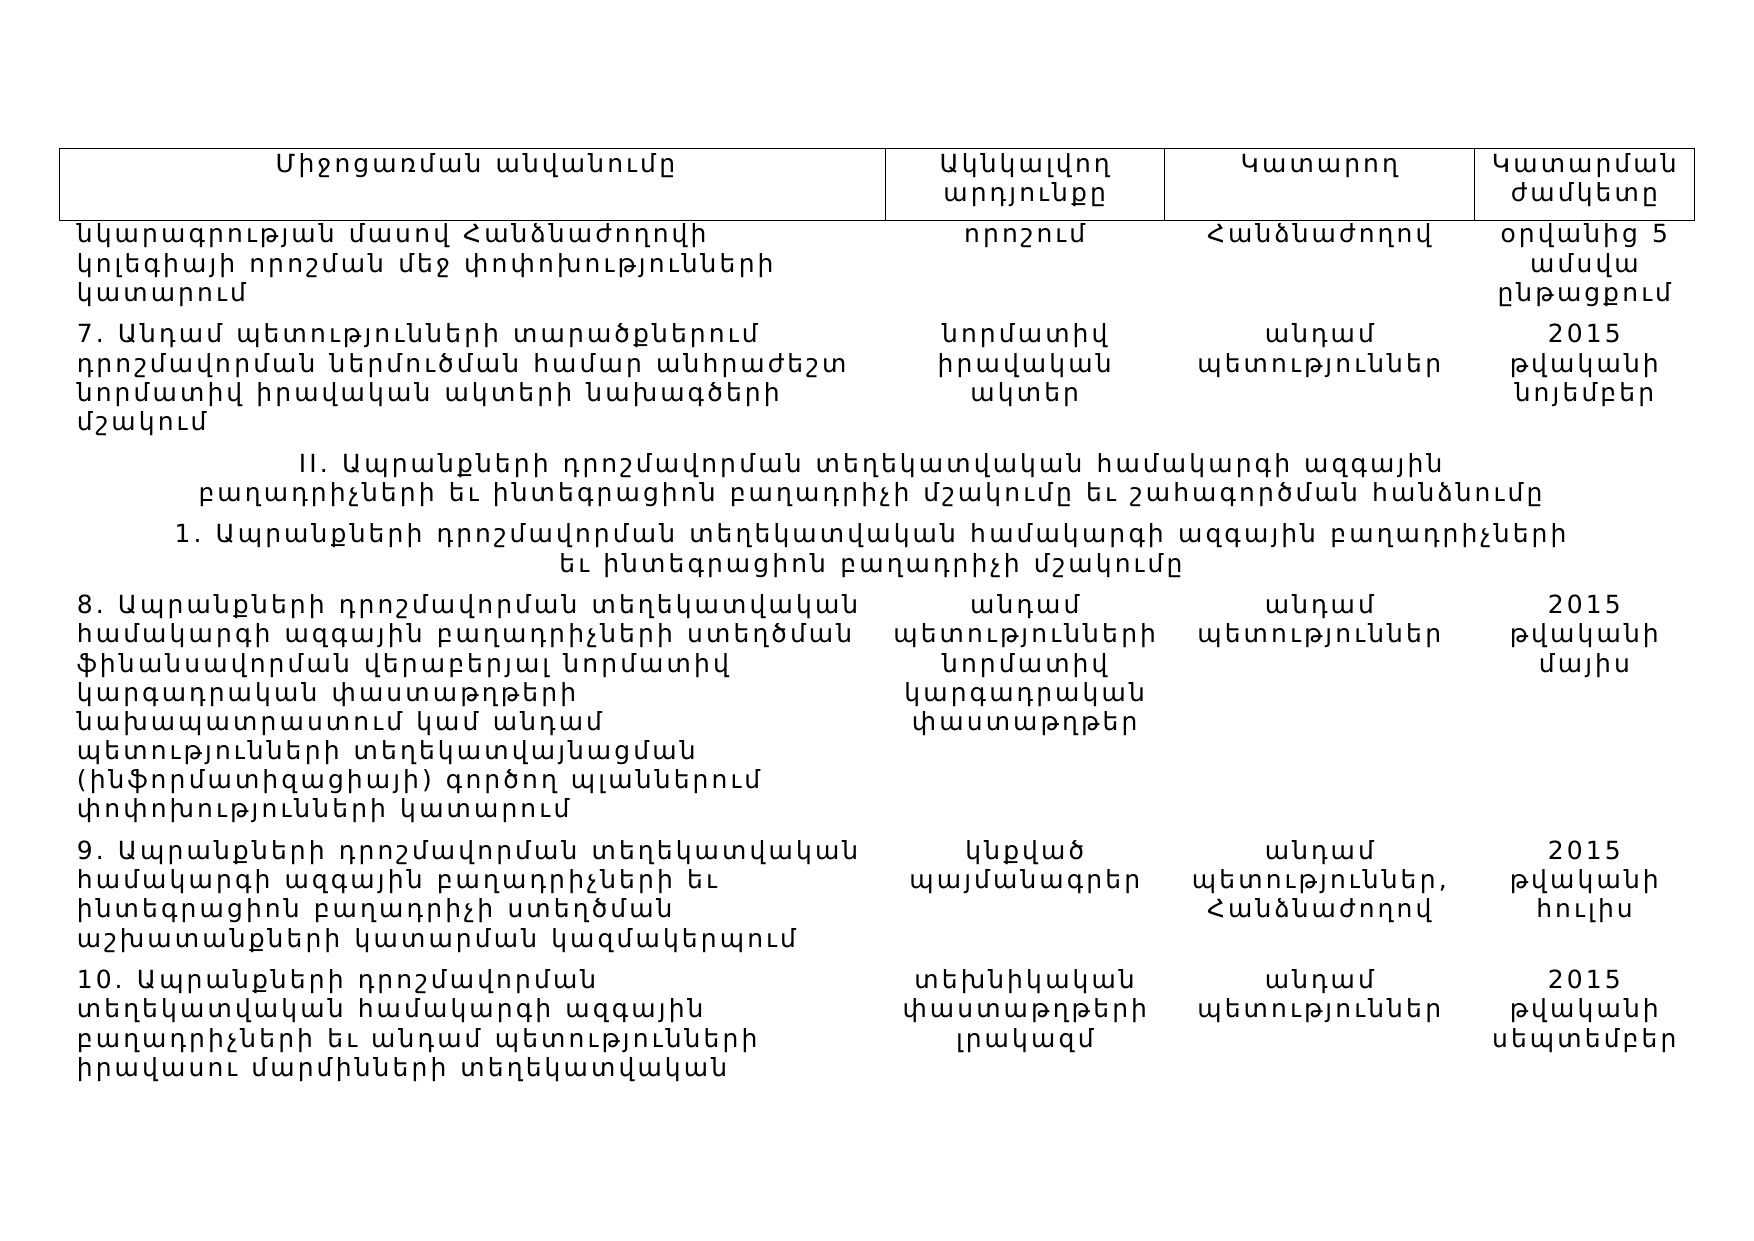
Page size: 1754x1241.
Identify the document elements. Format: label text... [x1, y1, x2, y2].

table_cell նորմատիվ իրավական ակտեր [885, 320, 1164, 449]
table_cell տեխնիկական փաստաթղթերի լրակազմ [885, 965, 1164, 1082]
table_cell անդամ պետություններ [1164, 590, 1474, 836]
table_header Կատարման ժամկետը [1475, 149, 1694, 219]
table_cell 2015 թվականի մայիս [1474, 590, 1694, 836]
table_cell անդամ պետություններ, Հանձնաժողով [1164, 836, 1474, 965]
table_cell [60, 965, 885, 1082]
table_cell անդամ պետություններ [1164, 320, 1474, 449]
table_cell անդամ պետությունների նորմատիվ կարգադրական փաստաթղթեր [885, 590, 1164, 836]
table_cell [1474, 221, 1694, 319]
table_cell անդամ պետություններ [1164, 965, 1474, 1082]
table_header Միջոցառման անվանումը [60, 149, 885, 219]
table_cell 9. Ապրանքների դրոշմավորման տեղեկատվական համակարգի ազգային բաղադրիչների եւ ինտեգրացիոն բաղադրիչի ստեղծման աշխատանքների կատարման կազմակերպում [60, 836, 885, 965]
table_cell 7. Անդամ պետությունների տարածքներում դրոշմավորման ներմուծման համար անհրաժեշտ նորմատիվ իրավական ակտերի նախագծերի մշակում [60, 320, 885, 449]
table_cell Հանձնաժողովի որոշում [885, 221, 1164, 319]
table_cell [60, 221, 885, 319]
table_cell 2015 թվականի հուլիս [1474, 836, 1694, 965]
table_header Ակնկալվող արդյունքը [886, 149, 1164, 219]
table_cell 1. Ապրանքների դրոշմավորման տեղեկատվական համակարգի ազգային բաղադրիչների եւ ինտեգրացիոն բաղադրիչի մշակումը [60, 520, 1694, 590]
table_cell II. Ապրանքների դրոշմավորման տեղեկատվական համակարգի ազգային բաղադրիչների եւ ինտեգրացիոն բաղադրիչի մշակումը եւ շահագործման հանձնումը [60, 449, 1694, 519]
table_cell կնքված պայմանագրեր [885, 836, 1164, 965]
table_cell 8. Ապրանքների դրոշմավորման տեղեկատվական համակարգի ազգային բաղադրիչների ստեղծման ֆինանսավորման վերաբերյալ նորմատիվ կարգադրական փաստաթղթերի նախապատրաստում կամ անդամ պետությունների տեղեկատվայնացման (ինֆորմատիզացիայի) գործող պլաններում փոփոխությունների կատարում [60, 590, 885, 836]
table_cell անդամ պետություններ, Հանձնաժողով [1164, 221, 1474, 319]
table_cell 2015 թվականի սեպտեմբեր [1474, 965, 1694, 1082]
table_cell 2015 թվականի նոյեմբեր [1474, 320, 1694, 449]
table_header Կատարող [1165, 149, 1474, 219]
